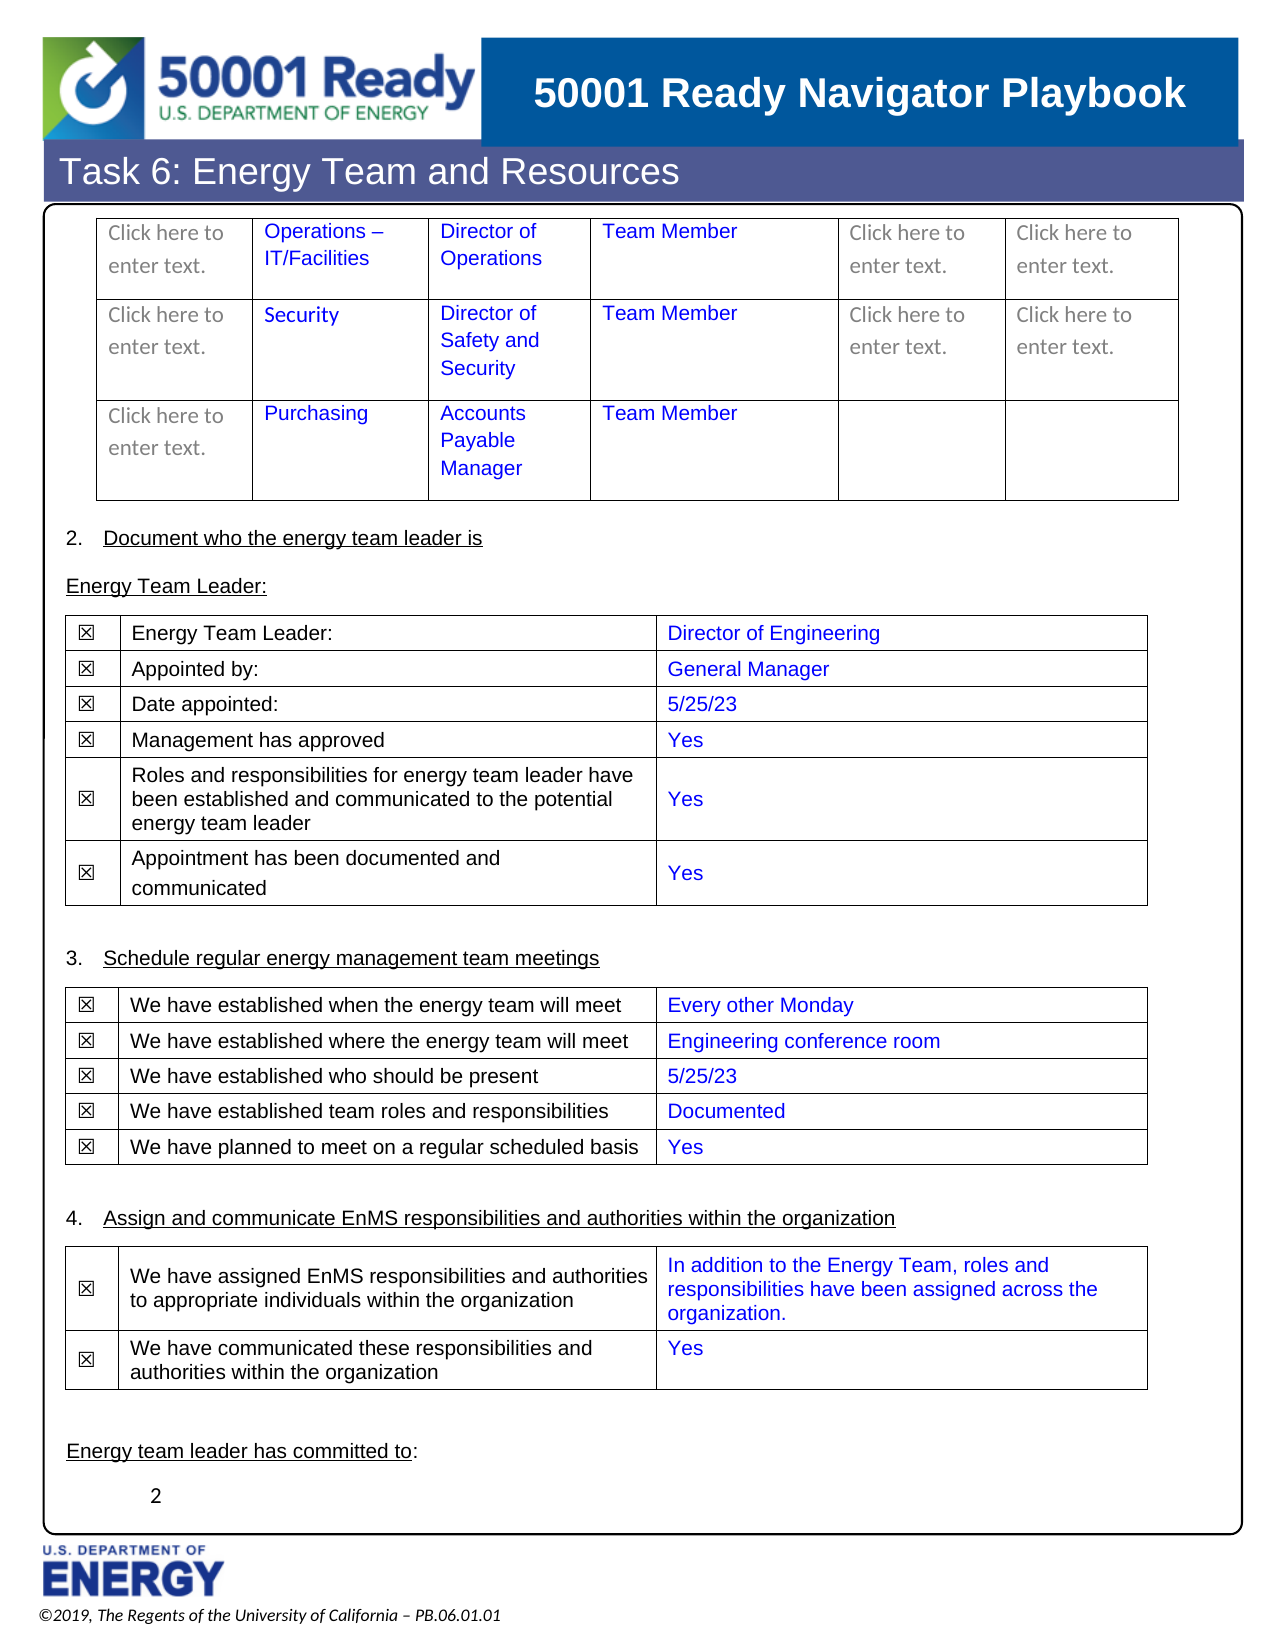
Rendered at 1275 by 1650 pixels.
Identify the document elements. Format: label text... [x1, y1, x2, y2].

table_cell Yes [657, 841, 1147, 904]
table_cell [1006, 401, 1178, 500]
table_cell Team Member [591, 401, 838, 500]
table_header ☒ [66, 988, 118, 1022]
table_cell [839, 401, 1005, 500]
picture [42, 1545, 225, 1596]
table_cell We have communicated these responsibilities and authorities within the organization [119, 1331, 656, 1389]
table_cell ☒ [66, 651, 120, 686]
table_cell We have planned to meet on a regular scheduled basis [119, 1130, 656, 1164]
table_cell 5/25/23 [657, 1059, 1147, 1093]
table_header We have assigned EnMS responsibilities and authorities to appropriate individuals within the organization [119, 1247, 656, 1329]
table_header Director of Engineering [657, 616, 1147, 650]
table_header Energy Team Leader: [121, 616, 656, 650]
table_header In addition to the Energy Team, roles and responsibilities have been assigned across the organization. [657, 1247, 1147, 1329]
table_cell Date appointed: [121, 687, 656, 721]
table_header We have established when the energy team will meet [119, 988, 656, 1022]
table_cell ☒ [66, 1130, 118, 1164]
table_cell ☒ [66, 687, 120, 721]
table_cell Engineering conference room [657, 1023, 1147, 1058]
table_cell Team Member [591, 219, 838, 299]
table_cell 5/25/23 [657, 687, 1147, 721]
table_cell Appointed by: [121, 651, 656, 686]
text Energy team leader has committed to: [66, 1439, 1125, 1463]
table_cell ☒ [66, 758, 120, 840]
table_header Every other Monday [657, 988, 1147, 1022]
table_cell Click here to enter text. [839, 300, 1005, 400]
list Schedule regular energy management team meetings [66, 946, 1125, 970]
table_cell Click here to enter text. [97, 401, 252, 500]
table_cell Security [253, 300, 428, 400]
table_cell Yes [657, 722, 1147, 757]
table_cell Director of Operations [429, 219, 590, 299]
table_cell Click here to enter text. [97, 300, 252, 400]
table_cell Yes [657, 1130, 1147, 1164]
table_cell We have established where the energy team will meet [119, 1023, 656, 1058]
table_cell ☒ [66, 841, 120, 904]
table_cell Click here to enter text. [97, 219, 252, 299]
table_cell Click here to enter text. [1006, 219, 1178, 299]
text Energy Team Leader: [66, 574, 1125, 598]
table_cell Click here to enter text. [839, 219, 1005, 299]
table_header ☒ [66, 616, 120, 650]
table_cell ☒ [66, 1023, 118, 1058]
table_cell Documented [657, 1094, 1147, 1128]
table_cell Team Member [591, 300, 838, 400]
table_cell Purchasing [253, 401, 428, 500]
table_header ☒ [66, 1247, 118, 1329]
table_cell Director of Safety and Security [429, 300, 590, 400]
table_cell ☒ [66, 1094, 118, 1128]
table_cell Yes [657, 758, 1147, 840]
table_cell Yes [657, 1331, 1147, 1389]
table_cell Click here to enter text. [1006, 300, 1178, 400]
table_cell We have established who should be present [119, 1059, 656, 1093]
table_cell Management has approved [121, 722, 656, 757]
list Document who the energy team leader is [66, 525, 1200, 549]
table_cell General Manager [657, 651, 1147, 686]
table_cell Operations – IT/Facilities [253, 219, 428, 299]
table_cell Accounts Payable Manager [429, 401, 590, 500]
list Assign and communicate EnMS responsibilities and authorities within the organization [66, 1206, 1200, 1229]
table_cell ☒ [66, 1331, 118, 1389]
table_cell ☒ [66, 1059, 118, 1093]
table_cell ☒ [66, 722, 120, 757]
table_cell We have established team roles and responsibilities [119, 1094, 656, 1128]
table_cell Roles and responsibilities for energy team leader have been established and communicated to the potential energy team leader [121, 758, 656, 840]
table_cell Appointment has been documented and communicated [121, 841, 656, 904]
picture [42, 37, 476, 141]
